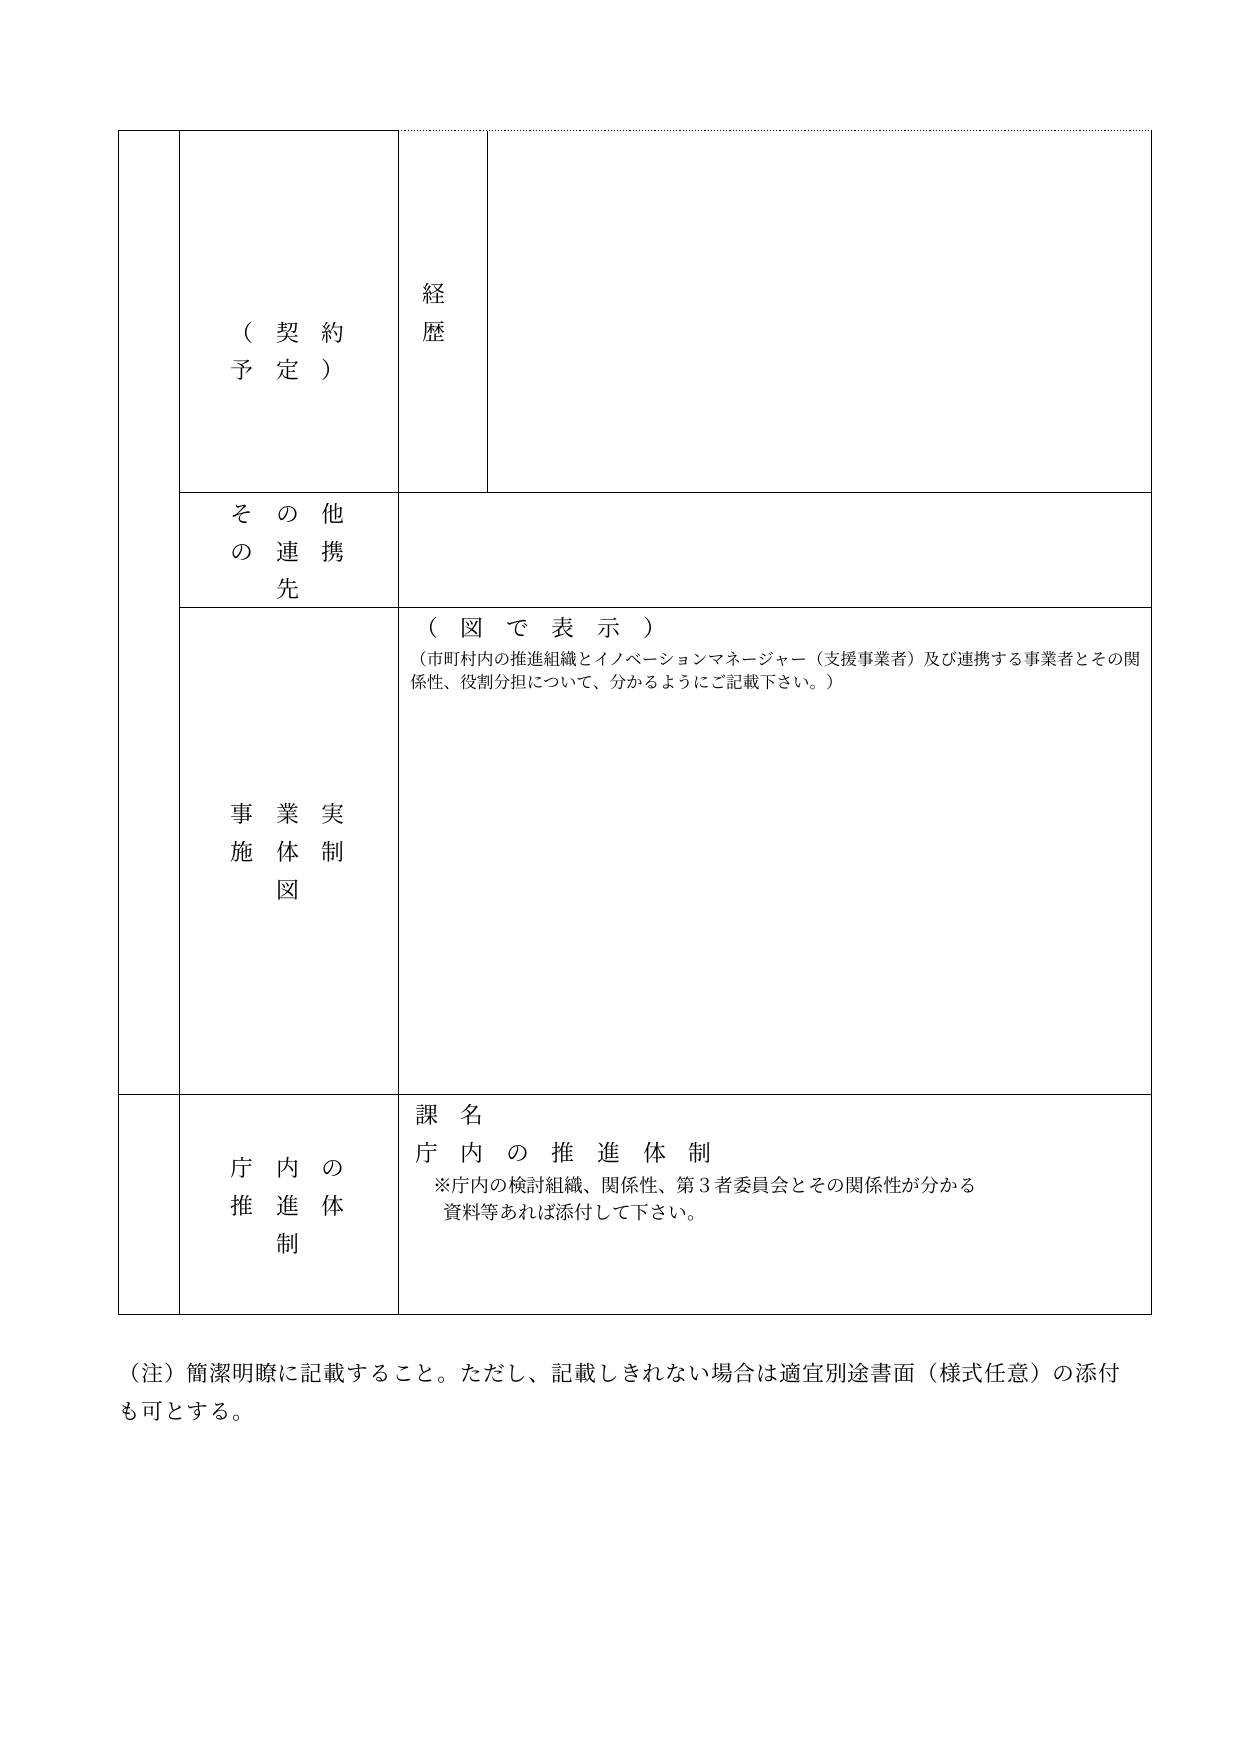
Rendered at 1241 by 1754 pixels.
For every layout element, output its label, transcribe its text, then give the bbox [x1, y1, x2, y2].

table_cell その他の連携先 [180, 493, 398, 607]
table_cell 経歴 [399, 130, 487, 492]
table_cell [119, 1095, 179, 1314]
text （注）簡潔明瞭に記載すること。ただし、記載しきれない場合は適宜別途書面（様式任意）の添付も可とする。 [118, 1353, 1122, 1429]
table_cell 事業実施体制図 [180, 608, 398, 1094]
table_cell （図で表示） （市町村内の推進組織とイノベーションマネージャー（支援事業者）及び連携する事業者とその関係性、役割分担について、分かるようにご記載下さい。） [399, 608, 1151, 1094]
table_cell [399, 493, 1151, 607]
table_cell [487, 130, 1151, 492]
table_cell 課名 庁内の推進体制 ※庁内の検討組織、関係性、第３者委員会とその関係性が分かる 資料等あれば添付して下さい。 [399, 1095, 1151, 1314]
table_cell 庁内の推進体制 [180, 1095, 398, 1314]
